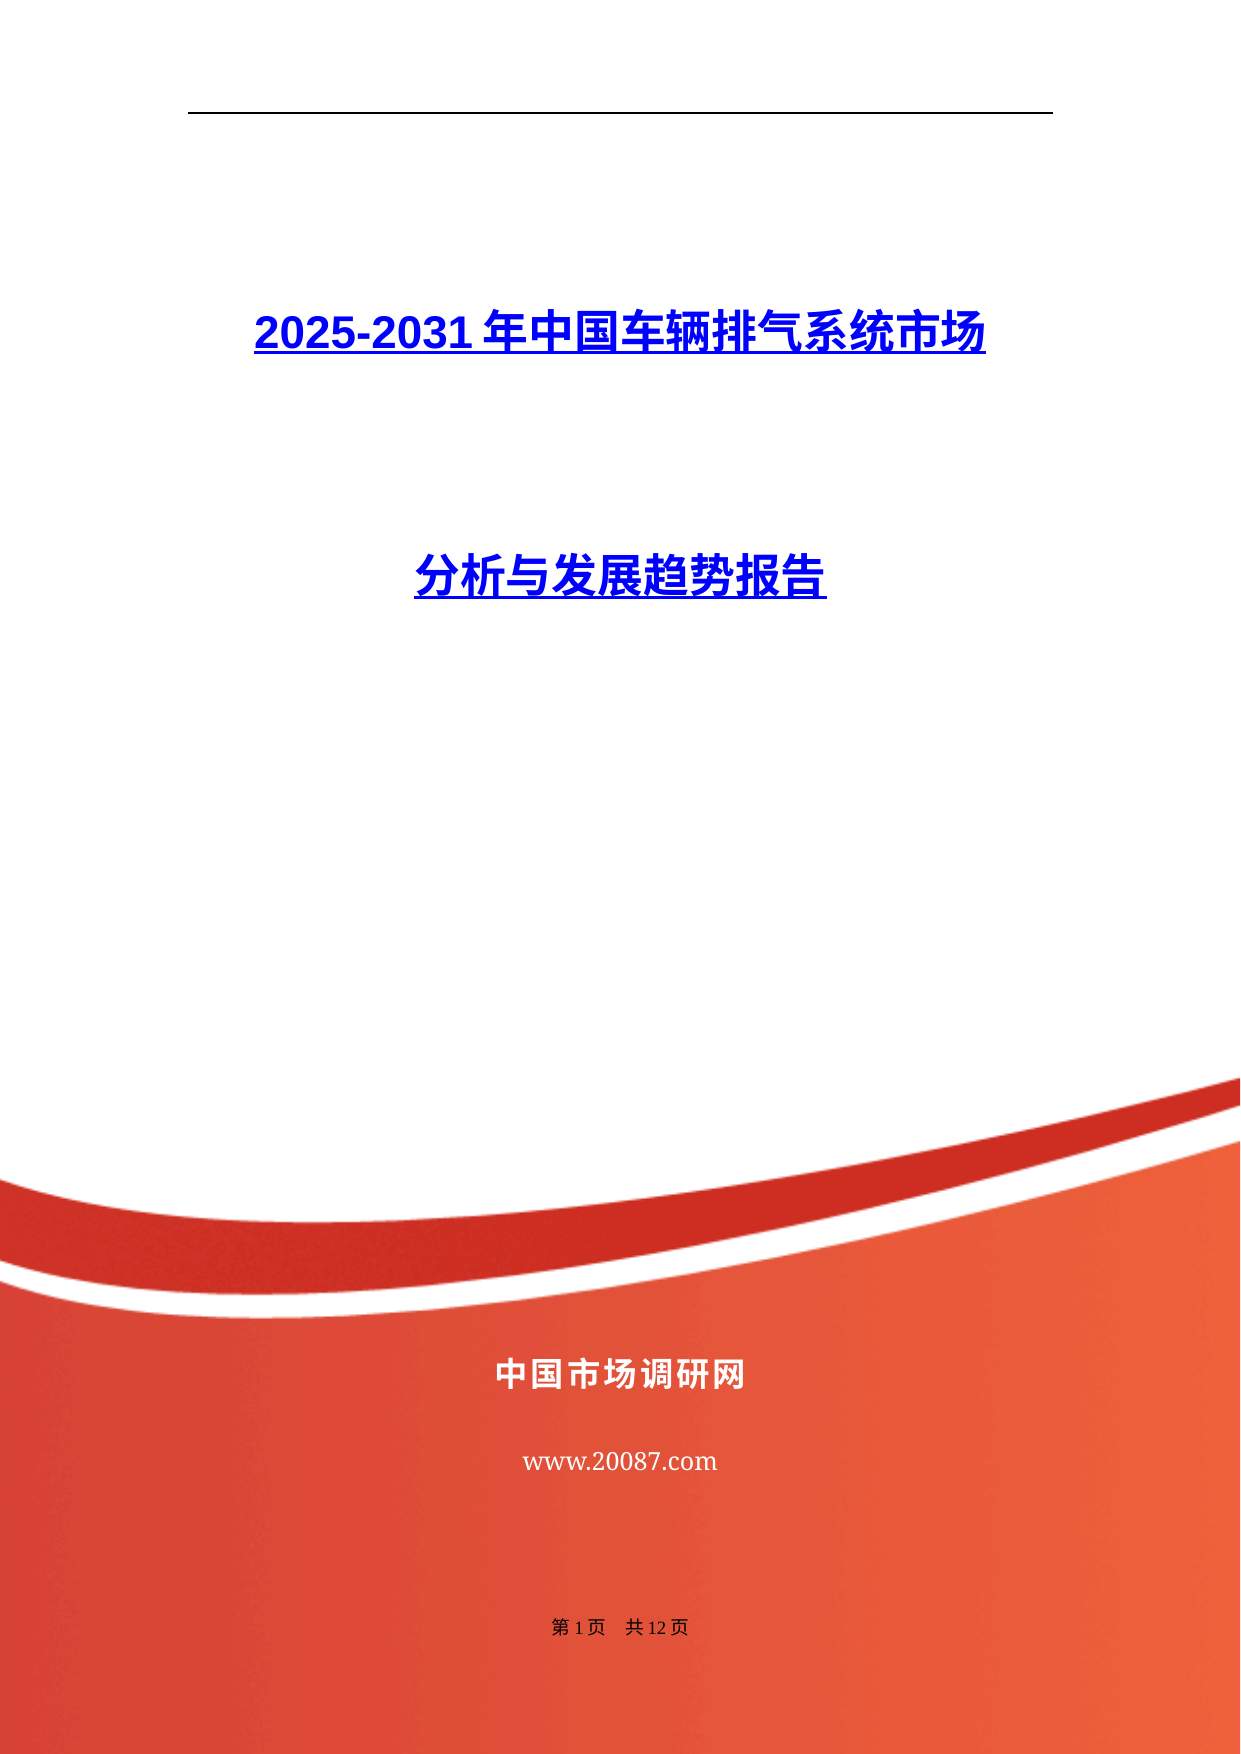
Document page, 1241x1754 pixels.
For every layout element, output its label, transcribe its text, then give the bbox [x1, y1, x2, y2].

subtitle 中国市场调研网 [187, 1339, 1053, 1404]
table_header 2025-2031年中国车辆排气系统市场分析与发展趋势报告 [188, 207, 1053, 773]
text www.20087.com [187, 1428, 1053, 1493]
picture [0, 1006, 1241, 1754]
